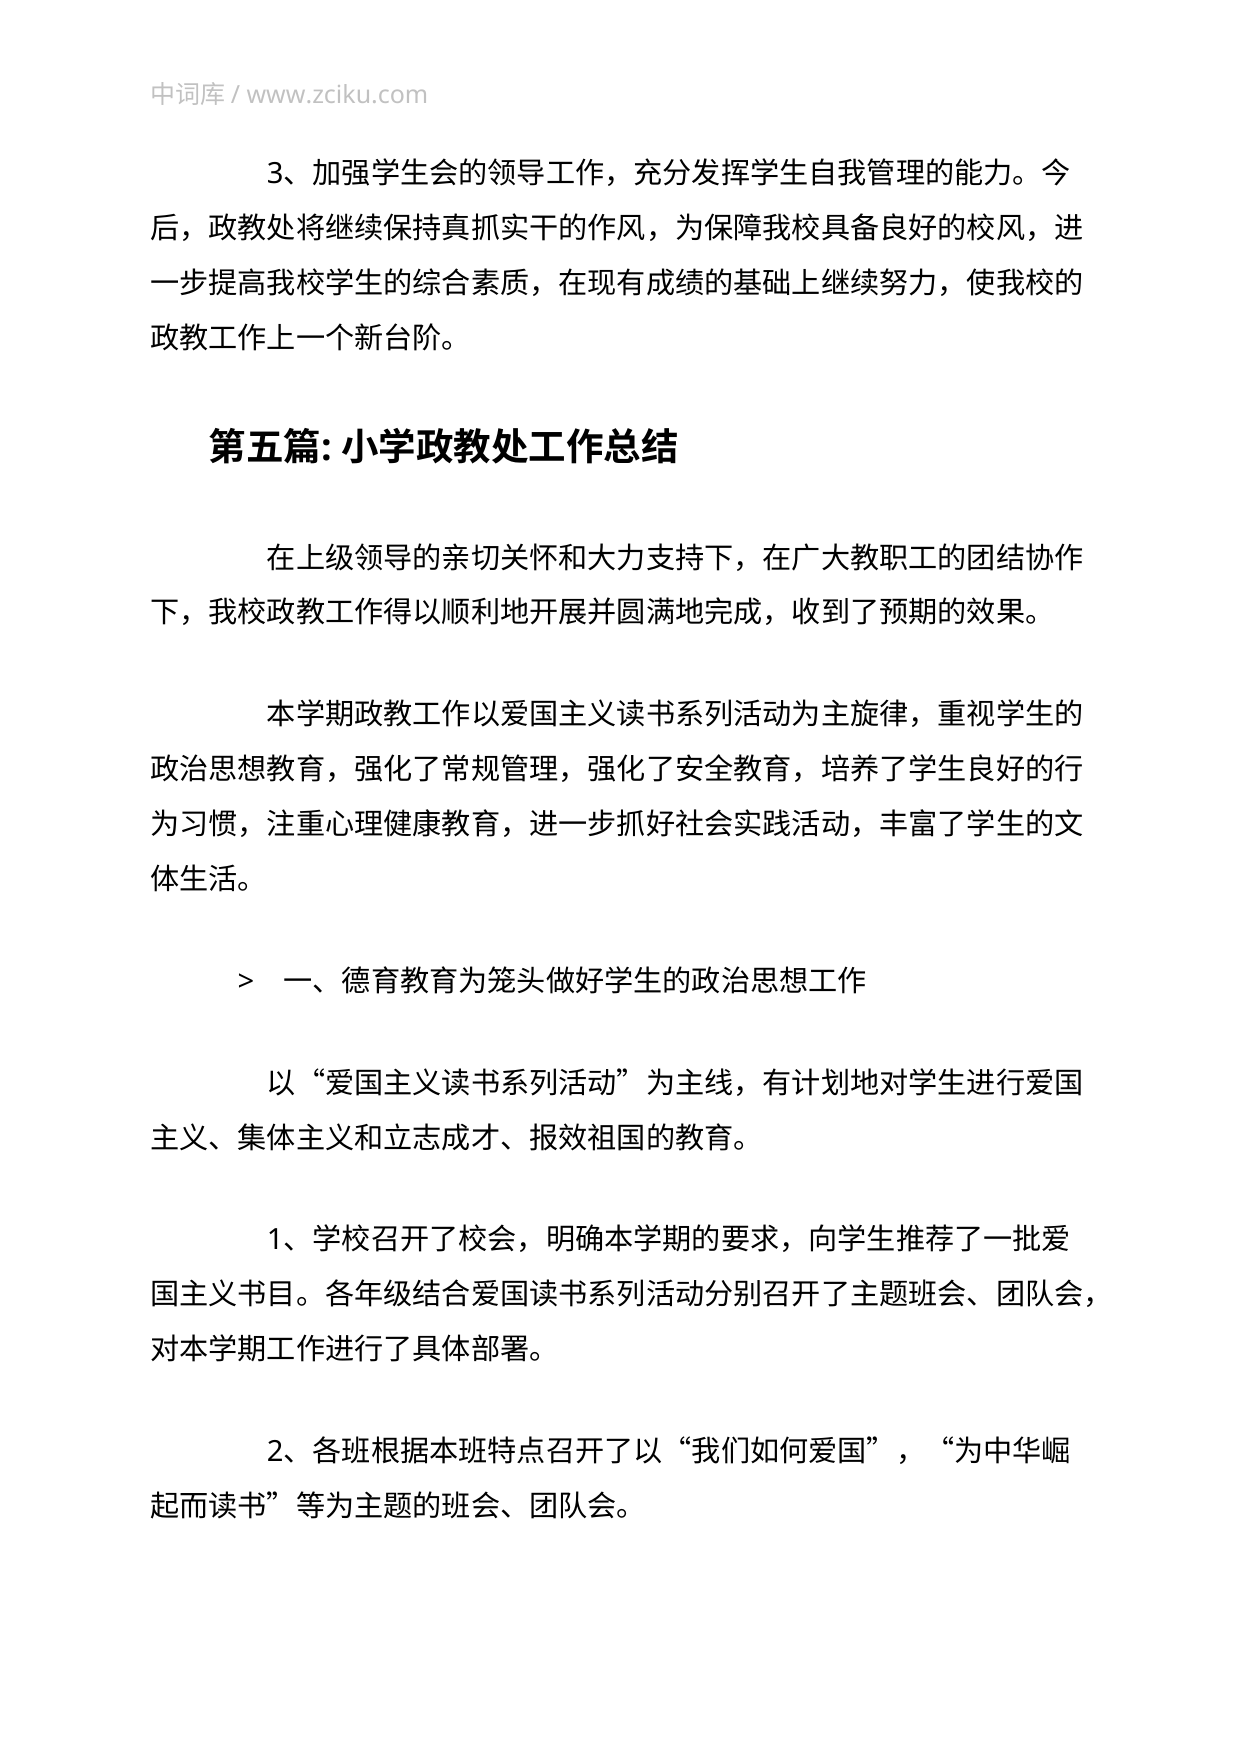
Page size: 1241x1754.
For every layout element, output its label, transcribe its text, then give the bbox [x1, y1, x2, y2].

text 2、各班根据本班特点召开了以“我们如何爱国”，“为中华崛起而读书”等为主题的班会、团队会。 [150, 1428, 1090, 1525]
text 以“爱国主义读书系列活动”为主线，有计划地对学生进行爱国主义、集体主义和立志成才、报效祖国的教育。 [150, 1059, 1090, 1156]
text 在上级领导的亲切关怀和大力支持下，在广大教职工的团结协作下，我校政教工作得以顺利地开展并圆满地完成，收到了预期的效果。 [150, 534, 1090, 631]
text 第五篇: 小学政教处工作总结 [150, 417, 1090, 471]
text 3、加强学生会的领导工作，充分发挥学生自我管理的能力。今后，政教处将继续保持真抓实干的作风，为保障我校具备良好的校风，进一步提高我校学生的综合素质，在现有成绩的基础上继续努力，使我校的政教工作上一个新台阶。 [150, 150, 1090, 357]
text 本学期政教工作以爱国主义读书系列活动为主旋律，重视学生的政治思想教育，强化了常规管理，强化了安全教育，培养了学生良好的行为习惯，注重心理健康教育，进一步抓好社会实践活动，丰富了学生的文体生活。 [150, 691, 1090, 898]
text > 一、德育教育为笼头做好学生的政治思想工作 [150, 957, 1090, 1000]
text 1、学校召开了校会，明确本学期的要求，向学生推荐了一批爱国主义书目。各年级结合爱国读书系列活动分别召开了主题班会、团队会，对本学期工作进行了具体部署。 [150, 1216, 1090, 1368]
